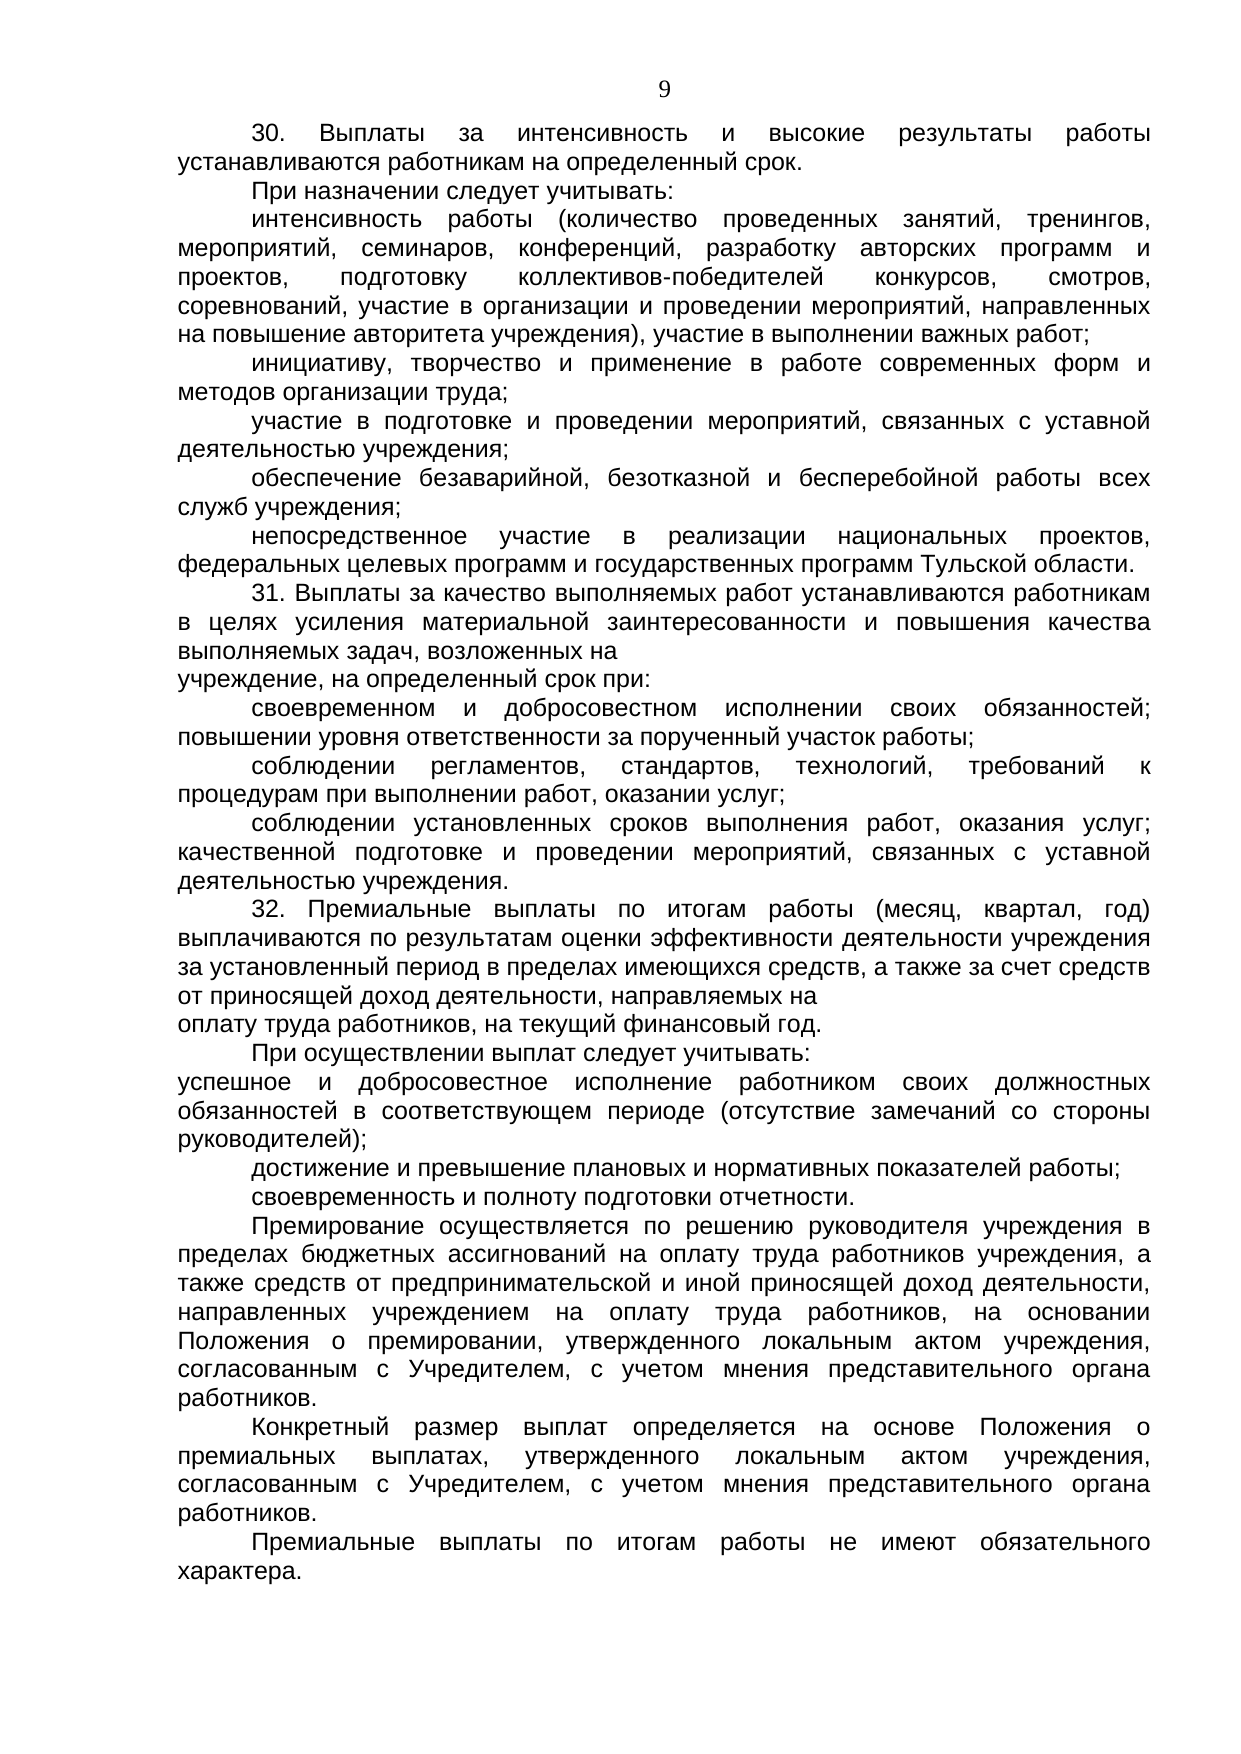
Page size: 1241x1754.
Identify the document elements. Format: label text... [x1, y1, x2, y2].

text учреждение, на определенный срок при: [177, 664, 1152, 693]
text 32. Премиальные выплаты по итогам работы (месяц, квартал, год) выплачиваются по результатам оценки эффективности деятельности учреждения за установленный период в пределах имеющихся средств, а также за счет средств от приносящей доход деятельности, направляемых на [177, 894, 1152, 1009]
text своевременность и полноту подготовки отчетности. [177, 1182, 1152, 1211]
text успешное и добросовестное исполнение работником своих должностных обязанностей в соответствующем периоде (отсутствие замечаний со стороны руководителей); [177, 1067, 1152, 1153]
text Премирование осуществляется по решению руководителя учреждения в пределах бюджетных ассигнований на оплату труда работников учреждения, а также средств от предпринимательской и иной приносящей доход деятельности, направленных учреждением на оплату труда работников, на основании Положения о премировании, утвержденного локальным актом учреждения, согласованным с Учредителем, с учетом мнения представительного органа работников. [177, 1211, 1152, 1412]
text 31. Выплаты за качество выполняемых работ устанавливаются работникам в целях усиления материальной заинтересованности и повышения качества выполняемых задач, возложенных на [177, 578, 1152, 664]
text оплату труда работников, на текущий финансовый год. [177, 1009, 1152, 1038]
text 30. Выплаты за интенсивность и высокие результаты работы устанавливаются работникам на определенный срок. [177, 118, 1152, 176]
text соблюдении регламентов, стандартов, технологий, требований к процедурам при выполнении работ, оказании услуг; [177, 751, 1152, 808]
text непосредственное участие в реализации национальных проектов, федеральных целевых программ и государственных программ Тульской области. [177, 521, 1152, 578]
text своевременном и добросовестном исполнении своих обязанностей; повышении уровня ответственности за порученный участок работы; [177, 693, 1152, 751]
text При осуществлении выплат следует учитывать: [177, 1038, 1152, 1067]
text Премиальные выплаты по итогам работы не имеют обязательного характера. [177, 1527, 1152, 1584]
text интенсивность работы (количество проведенных занятий, тренингов, мероприятий, семинаров, конференций, разработку авторских программ и проектов, подготовку коллективов-победителей конкурсов, смотров, соревнований, участие в организации и проведении мероприятий, направленных на повышение авторитета учреждения), участие в выполнении важных работ; [177, 204, 1152, 348]
text достижение и превышение плановых и нормативных показателей работы; [177, 1153, 1152, 1182]
text соблюдении установленных сроков выполнения работ, оказания услуг; качественной подготовке и проведении мероприятий, связанных с уставной деятельностью учреждения. [177, 808, 1152, 894]
text При назначении следует учитывать: [177, 176, 1152, 204]
text участие в подготовке и проведении мероприятий, связанных с уставной деятельностью учреждения; [177, 406, 1152, 463]
text обеспечение безаварийной, безотказной и бесперебойной работы всех служб учреждения; [177, 463, 1152, 521]
text Конкретный размер выплат определяется на основе Положения о премиальных выплатах, утвержденного локальным актом учреждения, согласованным с Учредителем, с учетом мнения представительного органа работников. [177, 1412, 1152, 1527]
text инициативу, творчество и применение в работе современных форм и методов организации труда; [177, 348, 1152, 406]
